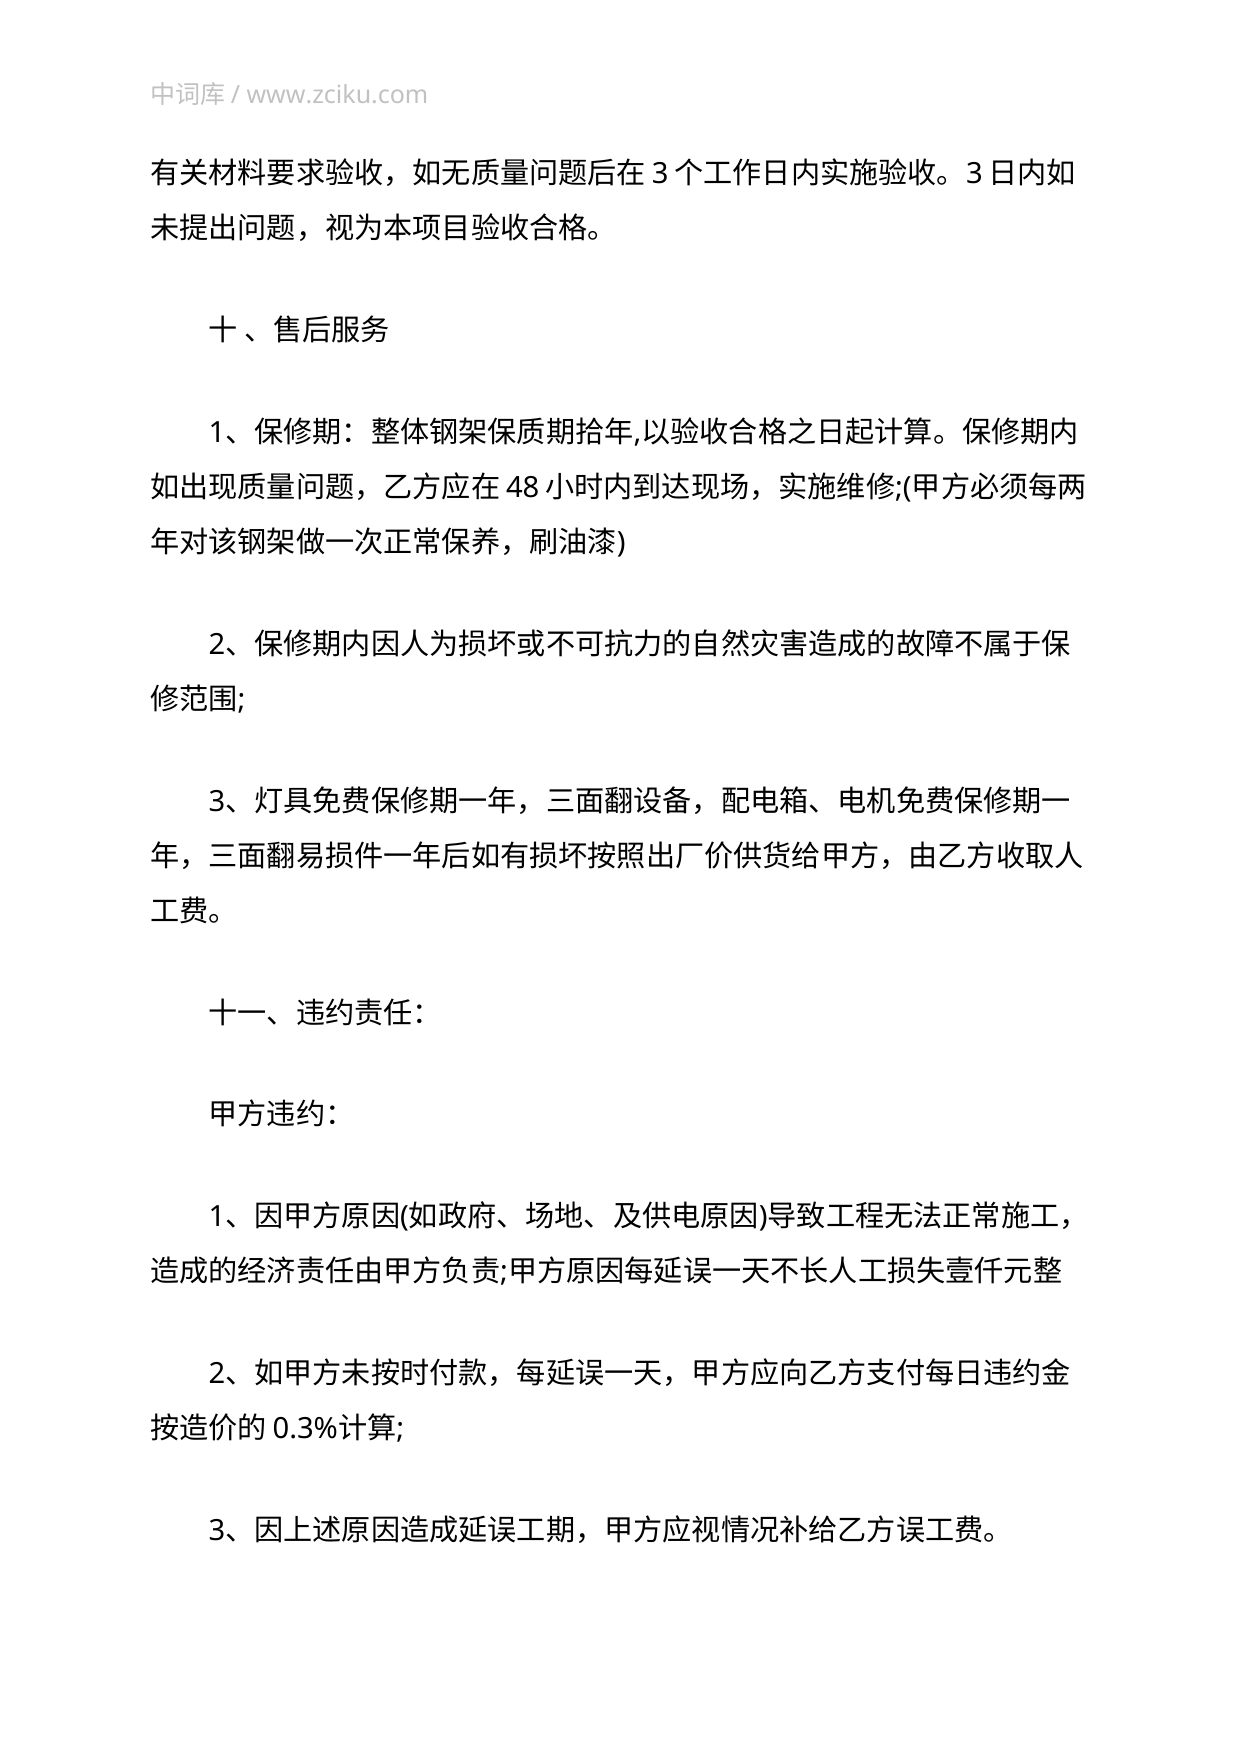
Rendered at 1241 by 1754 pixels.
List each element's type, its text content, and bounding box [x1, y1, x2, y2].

text 3、灯具免费保修期一年，三面翻设备，配电箱、电机免费保修期一年，三面翻易损件一年后如有损坏按照出厂价供货给甲方，由乙方收取人工费。 [150, 777, 1090, 930]
text 2、保修期内因人为损坏或不可抗力的自然灾害造成的故障不属于保修范围; [150, 621, 1090, 718]
text 1、保修期：整体钢架保质期拾年,以验收合格之日起计算。保修期内如出现质量问题，乙方应在48小时内到达现场，实施维修;(甲方必须每两年对该钢架做一次正常保养，刷油漆) [150, 408, 1090, 561]
text 十一、违约责任： [150, 989, 1090, 1031]
text 1、因甲方原因(如政府、场地、及供电原因)导致工程无法正常施工，造成的经济责任由甲方负责;甲方原因每延误一天不长人工损失壹仟元整 [150, 1193, 1090, 1290]
text 甲方违约： [150, 1091, 1090, 1133]
text 十 、售后服务 [150, 307, 1090, 349]
text 3、因上述原因造成延误工期，甲方应视情况补给乙方误工费。 [150, 1507, 1090, 1549]
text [150, 150, 1090, 247]
text 2、如甲方未按时付款，每延误一天，甲方应向乙方支付每日违约金按造价的0.3%计算; [150, 1350, 1090, 1447]
